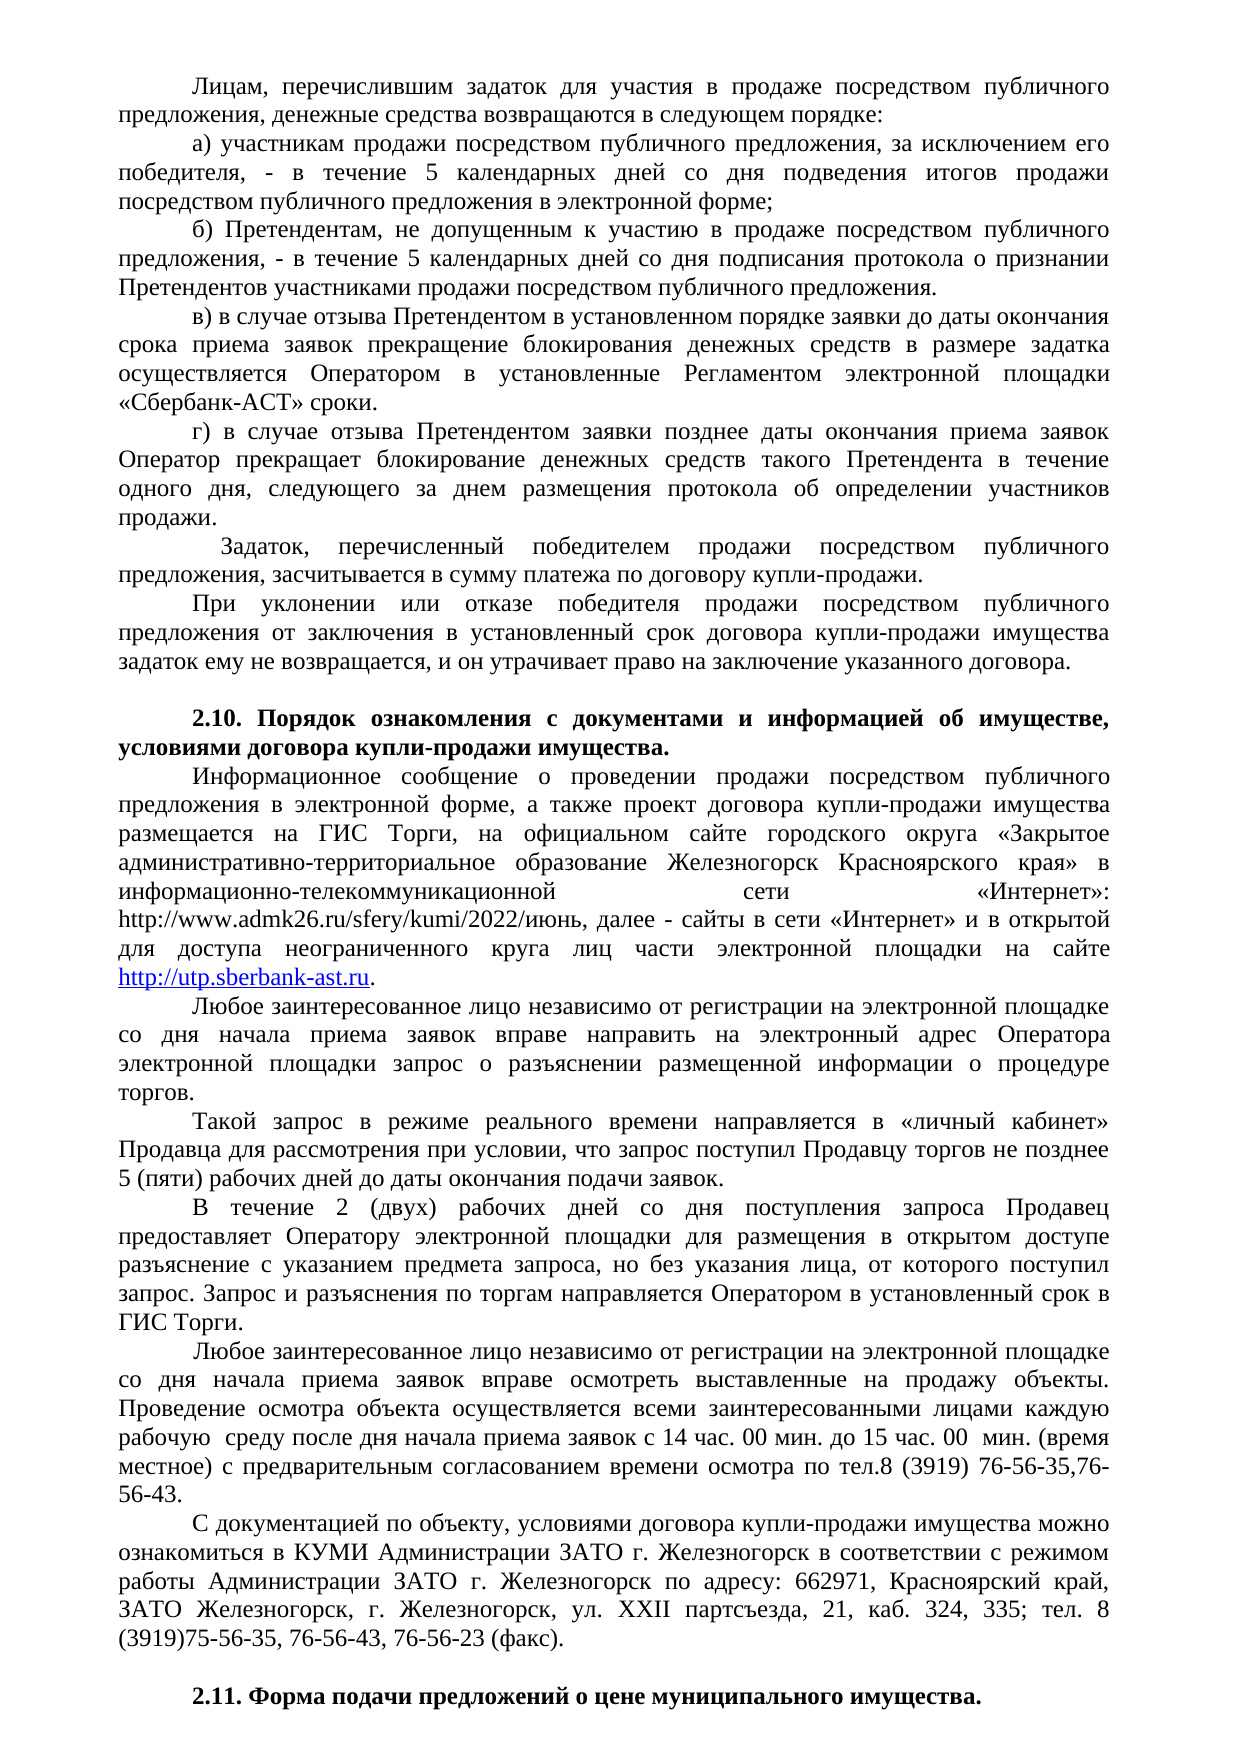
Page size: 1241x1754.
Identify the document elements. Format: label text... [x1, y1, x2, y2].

text Любое заинтересованное лицо независимо от регистрации на электронной площадке со дня начала приема заявок вправе осмотреть выставленные на продажу объекты. Проведение осмотра объекта осуществляется всеми заинтересованными лицами каждую рабочую среду после дня начала приема заявок с 14 час. 00 мин. до 15 час. 00 мин. (время местное) с предварительным согласованием времени осмотра по тел.8 (3919) 76-56-35,76-56-43. [118, 1336, 1110, 1508]
text г) в случае отзыва Претендентом заявки позднее даты окончания приема заявок Оператор прекращает блокирование денежных средств такого Претендента в течение одного дня, следующего за днем размещения протокола об определении участников продажи. [118, 416, 1110, 531]
text Задаток, перечисленный победителем продажи посредством публичного предложения, засчитывается в сумму платежа по договору купли-продажи. [118, 531, 1110, 588]
text 2.11. Форма подачи предложений о цене муниципального имущества. [118, 1681, 1110, 1709]
text Информационное сообщение о проведении продажи посредством публичного предложения в электронной форме, а также проект договора купли-продажи имущества размещается на ГИС Торги, на официальном сайте городского округа «Закрытое административно-территориальное образование Железногорск Красноярского края» в информационно-телекоммуникационной сети «Интернет»: http://www.admk26.ru/sfery/kumi/2022/июнь, далее - сайты в сети «Интернет» и в открытой для доступа неограниченного круга лиц части электронной площадки на сайте http://utp.sberbank-ast.ru. [118, 761, 1110, 991]
text Любое заинтересованное лицо независимо от регистрации на электронной площадке со дня начала приема заявок вправе направить на электронный адрес Оператора электронной площадки запрос о разъяснении размещенной информации о процедуре торгов. [118, 991, 1110, 1106]
text При уклонении или отказе победителя продажи посредством публичного предложения от заключения в установленный срок договора купли-продажи имущества задаток ему не возвращается, и он утрачивает право на заключение указанного договора. [118, 588, 1110, 674]
text В течение 2 (двух) рабочих дней со дня поступления запроса Продавец предоставляет Оператору электронной площадки для размещения в открытом доступе разъяснение с указанием предмета запроса, но без указания лица, от которого поступил запрос. Запрос и разъяснения по торгам направляется Оператором в установленный срок в ГИС Торги. [118, 1192, 1110, 1336]
text Лицам, перечислившим задаток для участия в продаже посредством публичного предложения, денежные средства возвращаются в следующем порядке: [118, 71, 1110, 128]
text С документацией по объекту, условиями договора купли-продажи имущества можно ознакомиться в КУМИ Администрации ЗАТО г. Железногорск в соответствии с режимом работы Администрации ЗАТО г. Железногорск по адресу: 662971, Красноярский край, ЗАТО Железногорск, г. Железногорск, ул. XXII партсъезда, 21, каб. 324, 335; тел. 8 (3919)75-56-35, 76-56-43, 76-56-23 (факс). [118, 1508, 1110, 1652]
text Такой запрос в режиме реального времени направляется в «личный кабинет» Продавца для рассмотрения при условии, что запрос поступил Продавцу торгов не позднее 5 (пяти) рабочих дней до даты окончания подачи заявок. [118, 1106, 1110, 1192]
text а) участникам продажи посредством публичного предложения, за исключением его победителя, - в течение 5 календарных дней со дня подведения итогов продажи посредством публичного предложения в электронной форме; [118, 128, 1110, 214]
text 2.10. Порядок ознакомления с документами и информацией об имуществе, условиями договора купли-продажи имущества. [118, 703, 1110, 761]
text б) Претендентам, не допущенным к участию в продаже посредством публичного предложения, - в течение 5 календарных дней со дня подписания протокола о признании Претендентов участниками продажи посредством публичного предложения. [118, 214, 1110, 301]
text в) в случае отзыва Претендентом в установленном порядке заявки до даты окончания срока приема заявок прекращение блокирования денежных средств в размере задатка осуществляется Оператором в установленные Регламентом электронной площадки «Сбербанк-АСТ» сроки. [118, 301, 1110, 416]
